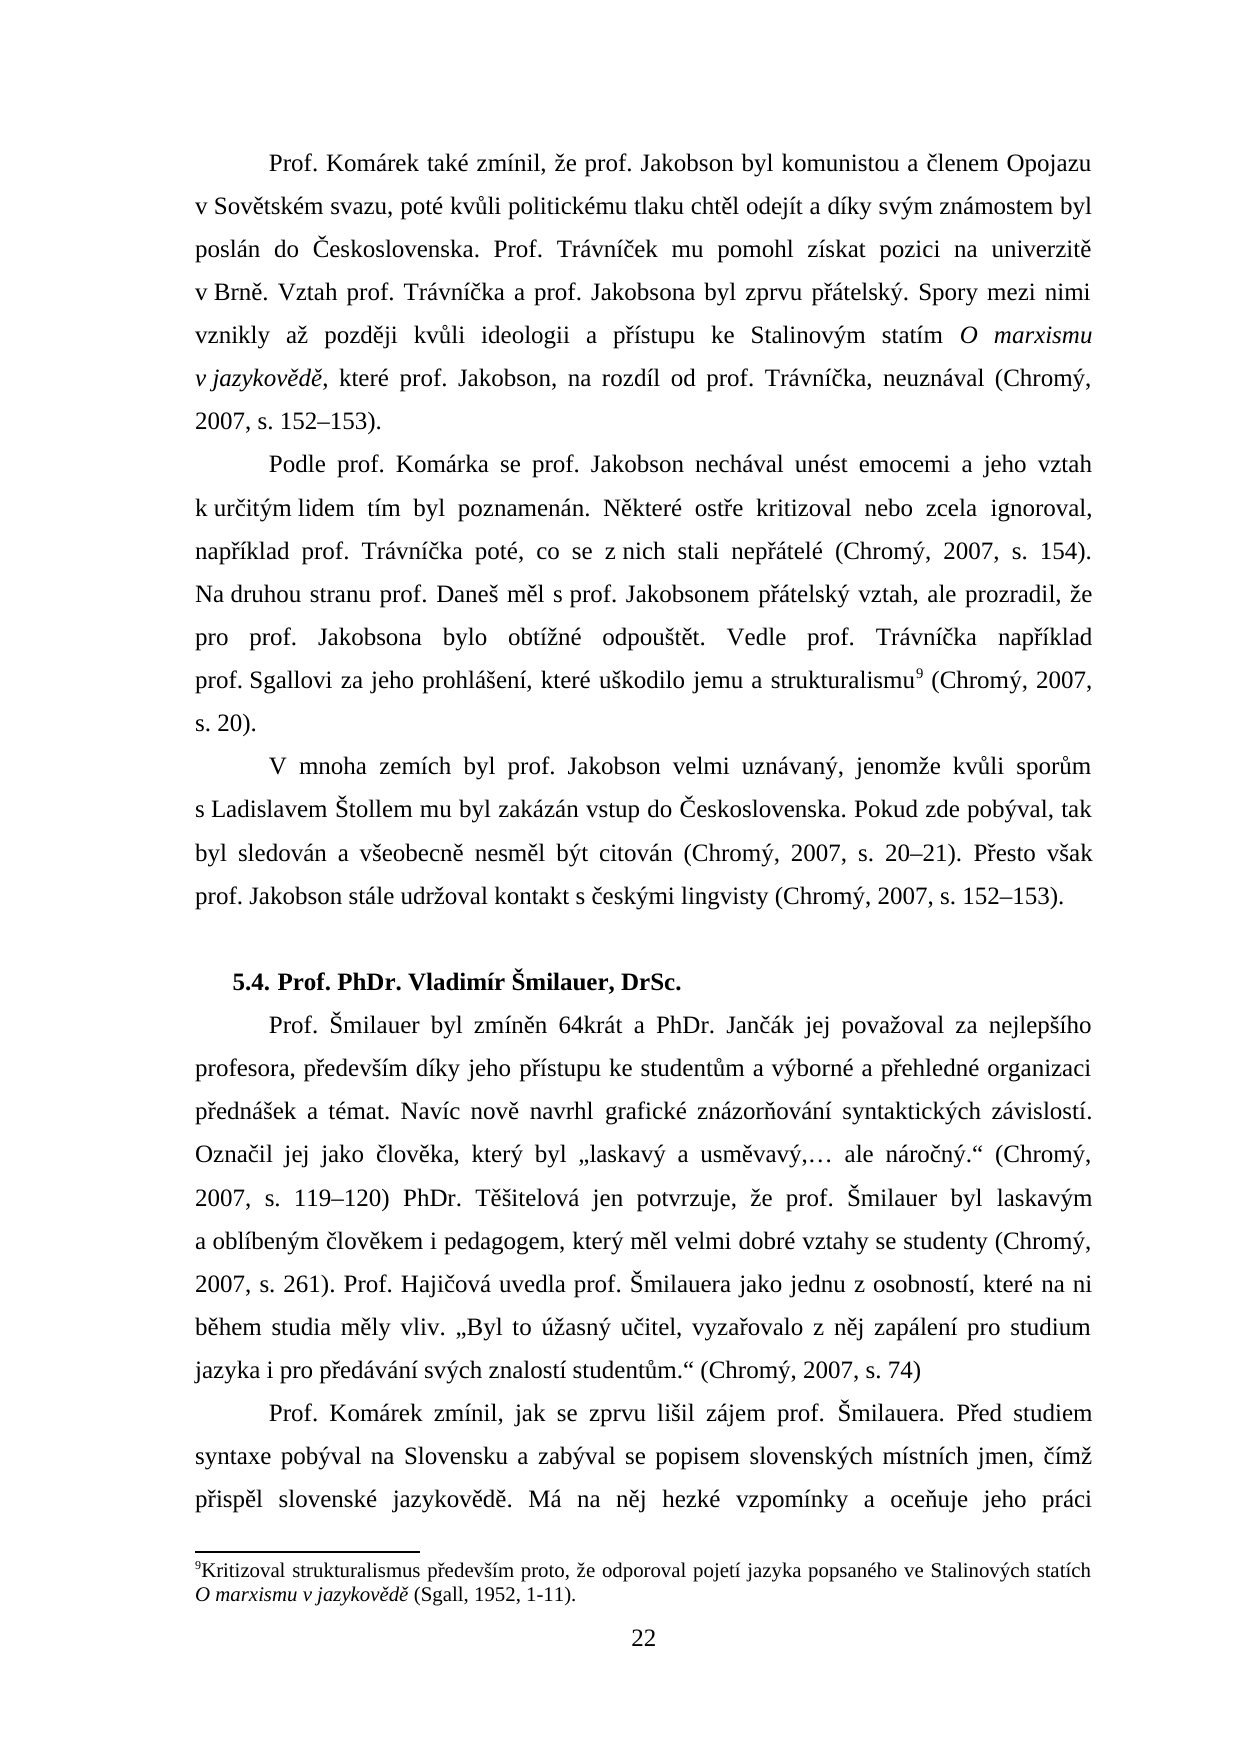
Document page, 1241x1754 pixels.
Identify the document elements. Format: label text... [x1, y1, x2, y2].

list Prof. PhDr. Vladimír Šmilauer, DrSc. [232, 967, 1092, 996]
text Prof. Komárek také zmínil, že prof. Jakobson byl komunistou a členem Opojazu v Sovětském svazu, poté kvůli politickému tlaku chtěl odejít a díky svým známostem byl poslán do Československa. Prof. Trávníček mu pomohl získat pozici na univerzitě v Brně. Vztah prof. Trávníčka a prof. Jakobsona byl zprvu přátelský. Spory mezi nimi vznikly až později kvůli ideologii a přístupu ke Stalinovým statím O marxismu v jazykovědě, které prof. Jakobson, na rozdíl od prof. Trávníčka, neuznával (Chromý, 2007, s. 152–153). [195, 148, 1092, 435]
text Podle prof. Komárka se prof. Jakobson nechával unést emocemi a jeho vztah k určitým lidem tím byl poznamenán. Některé ostře kritizoval nebo zcela ignoroval, například prof. Trávníčka poté, co se z nich stali nepřátelé (Chromý, 2007, s. 154). Na druhou stranu prof. Daneš měl s prof. Jakobsonem přátelský vztah, ale prozradil, že pro prof. Jakobsona bylo obtížné odpouštět. Vedle prof. Trávníčka například prof. Sgallovi za jeho prohlášení, které uškodilo jemu a strukturalismu (Chromý, 2007, s. 20). [195, 449, 1092, 737]
text V mnoha zemích byl prof. Jakobson velmi uznávaný, jenomže kvůli sporům s Ladislavem Štollem mu byl zakázán vstup do Československa. Pokud zde pobýval, tak byl sledován a všeobecně nesměl být citován (Chromý, 2007, s. 20–21). Přesto však prof. Jakobson stále udržoval kontakt s českými lingvisty (Chromý, 2007, s. 152–153). [195, 751, 1092, 909]
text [195, 1398, 1092, 1513]
text Prof. Šmilauer byl zmíněn 64krát a PhDr. Jančák jej považoval za nejlepšího profesora, především díky jeho přístupu ke studentům a výborné a přehledné organizaci přednášek a témat. Navíc nově navrhl grafické znázorňování syntaktických závislostí. Označil jej jako člověka, který byl „laskavý a usměvavý,… ale náročný.“ (Chromý, 2007, s. 119–120) PhDr. Těšitelová jen potvrzuje, že prof. Šmilauer byl laskavým a oblíbeným člověkem i pedagogem, který měl velmi dobré vztahy se studenty (Chromý, 2007, s. 261). Prof. Hajičová uvedla prof. Šmilauera jako jednu z osobností, které na ni během studia měly vliv. „Byl to úžasný učitel, vyzařovalo z něj zapálení pro studium jazyka i pro předávání svých znalostí studentům.“ (Chromý, 2007, s. 74) [195, 1010, 1092, 1384]
